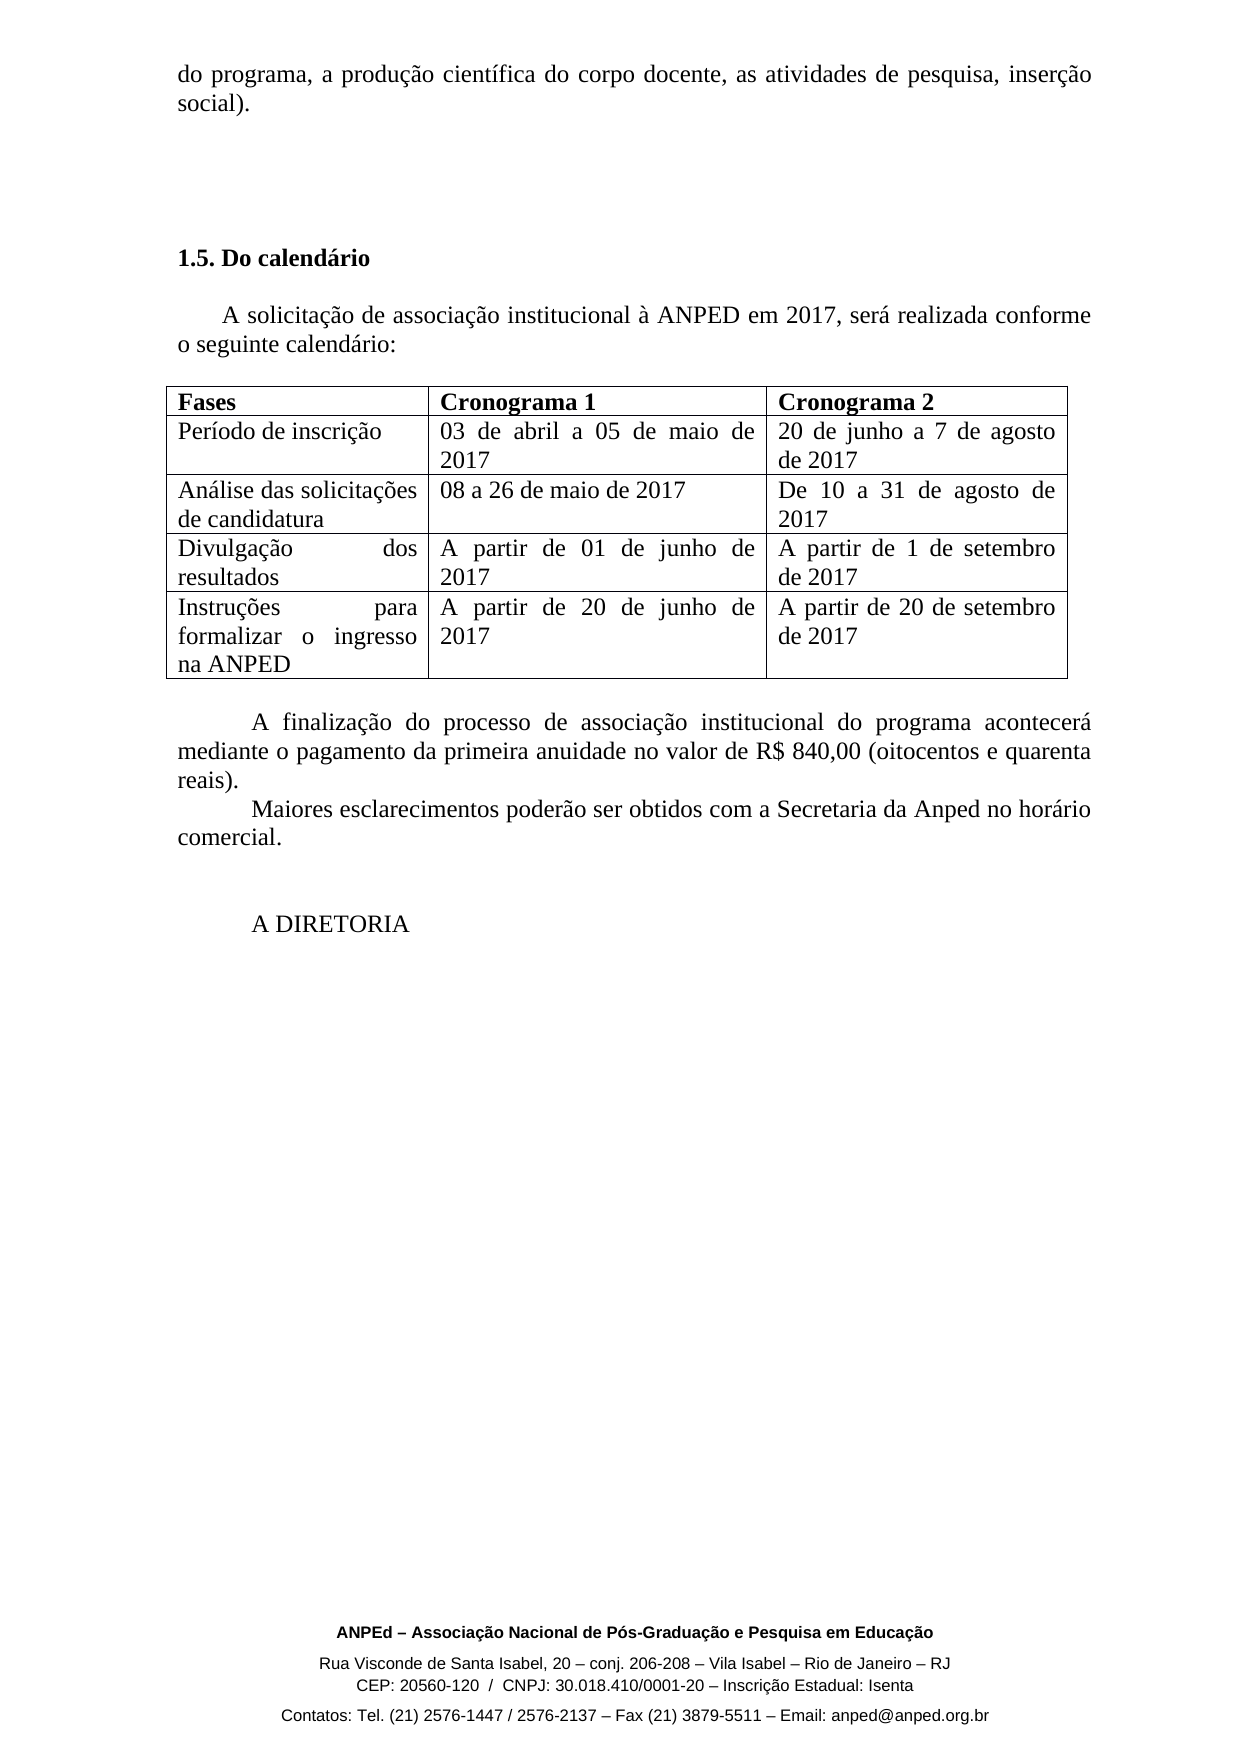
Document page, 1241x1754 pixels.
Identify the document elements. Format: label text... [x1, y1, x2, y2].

table_cell 08 a 26 de maio de 2017 [429, 475, 766, 532]
table_cell De 10 a 31 de agosto de 2017 [767, 475, 1067, 532]
table_cell Período de inscrição [167, 416, 428, 474]
table_header Cronograma 2 [767, 387, 1067, 415]
text Maiores esclarecimentos poderão ser obtidos com a Secretaria da Anped no horário comercial. [177, 794, 1092, 851]
text 1.5. Do calendário [177, 243, 1092, 272]
table_cell 20 de junho a 7 de agosto de 2017 [767, 416, 1067, 474]
text A finalização do processo de associação institucional do programa acontecerá mediante o pagamento da primeira anuidade no valor de R$ 840,00 (oitocentos e quarenta reais). [177, 707, 1092, 794]
table_cell A partir de 1 de setembro de 2017 [767, 534, 1067, 591]
table_cell A partir de 20 de junho de 2017 [429, 592, 766, 678]
table_header Cronograma 1 [429, 387, 766, 415]
table_cell A partir de 20 de setembro de 2017 [767, 592, 1067, 678]
table_cell 03 de abril a 05 de maio de 2017 [429, 416, 766, 474]
text A solicitação de associação institucional à ANPED em 2017, será realizada conforme o seguinte calendário: [177, 300, 1092, 358]
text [177, 59, 1092, 117]
table_cell Instruções para formalizar o ingresso na ANPED [167, 592, 428, 678]
table_cell Análise das solicitações de candidatura [167, 475, 428, 532]
text A DIRETORIA [177, 909, 1092, 937]
table_cell A partir de 01 de junho de 2017 [429, 534, 766, 591]
table_cell Divulgação dos resultados [167, 534, 428, 591]
table_header Fases [167, 387, 428, 415]
